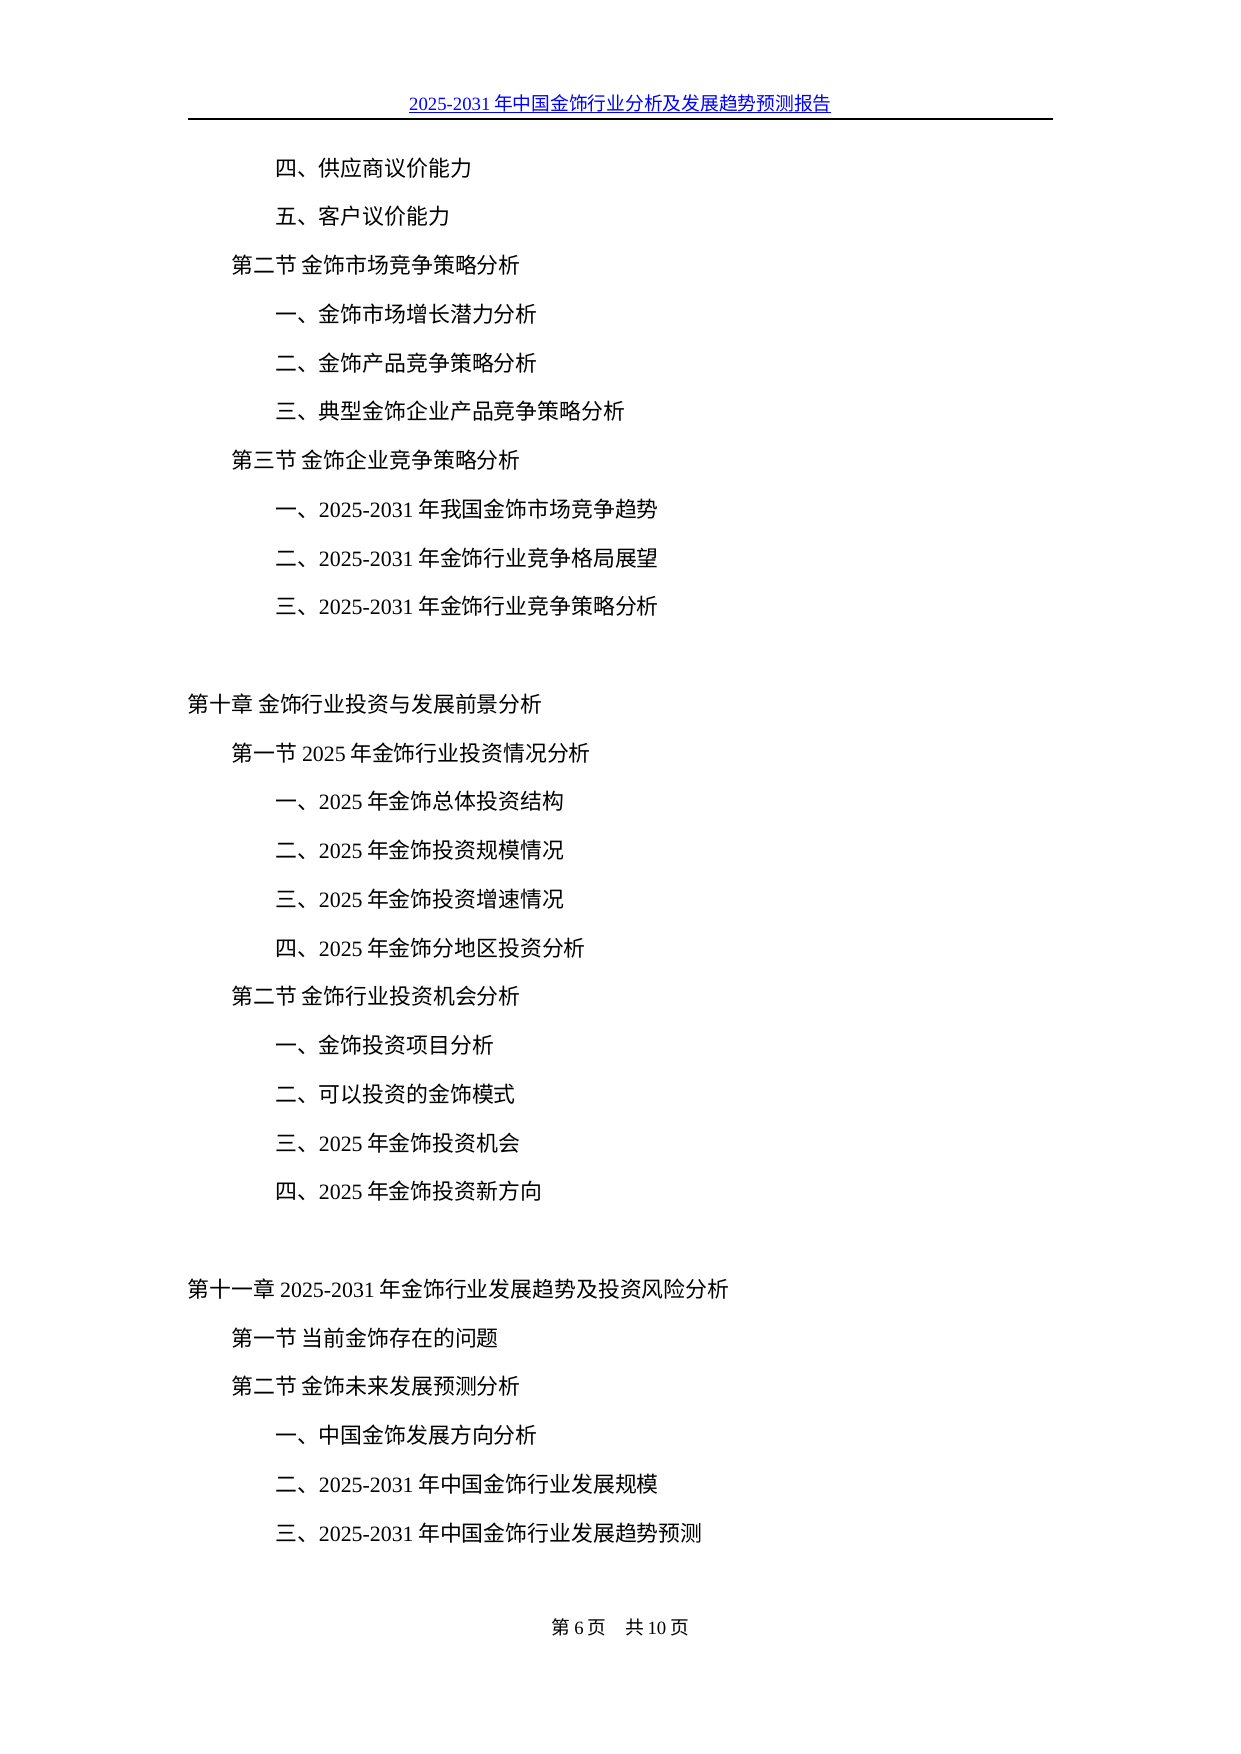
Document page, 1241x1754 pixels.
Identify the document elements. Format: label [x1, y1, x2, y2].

text [187, 150, 1053, 1548]
